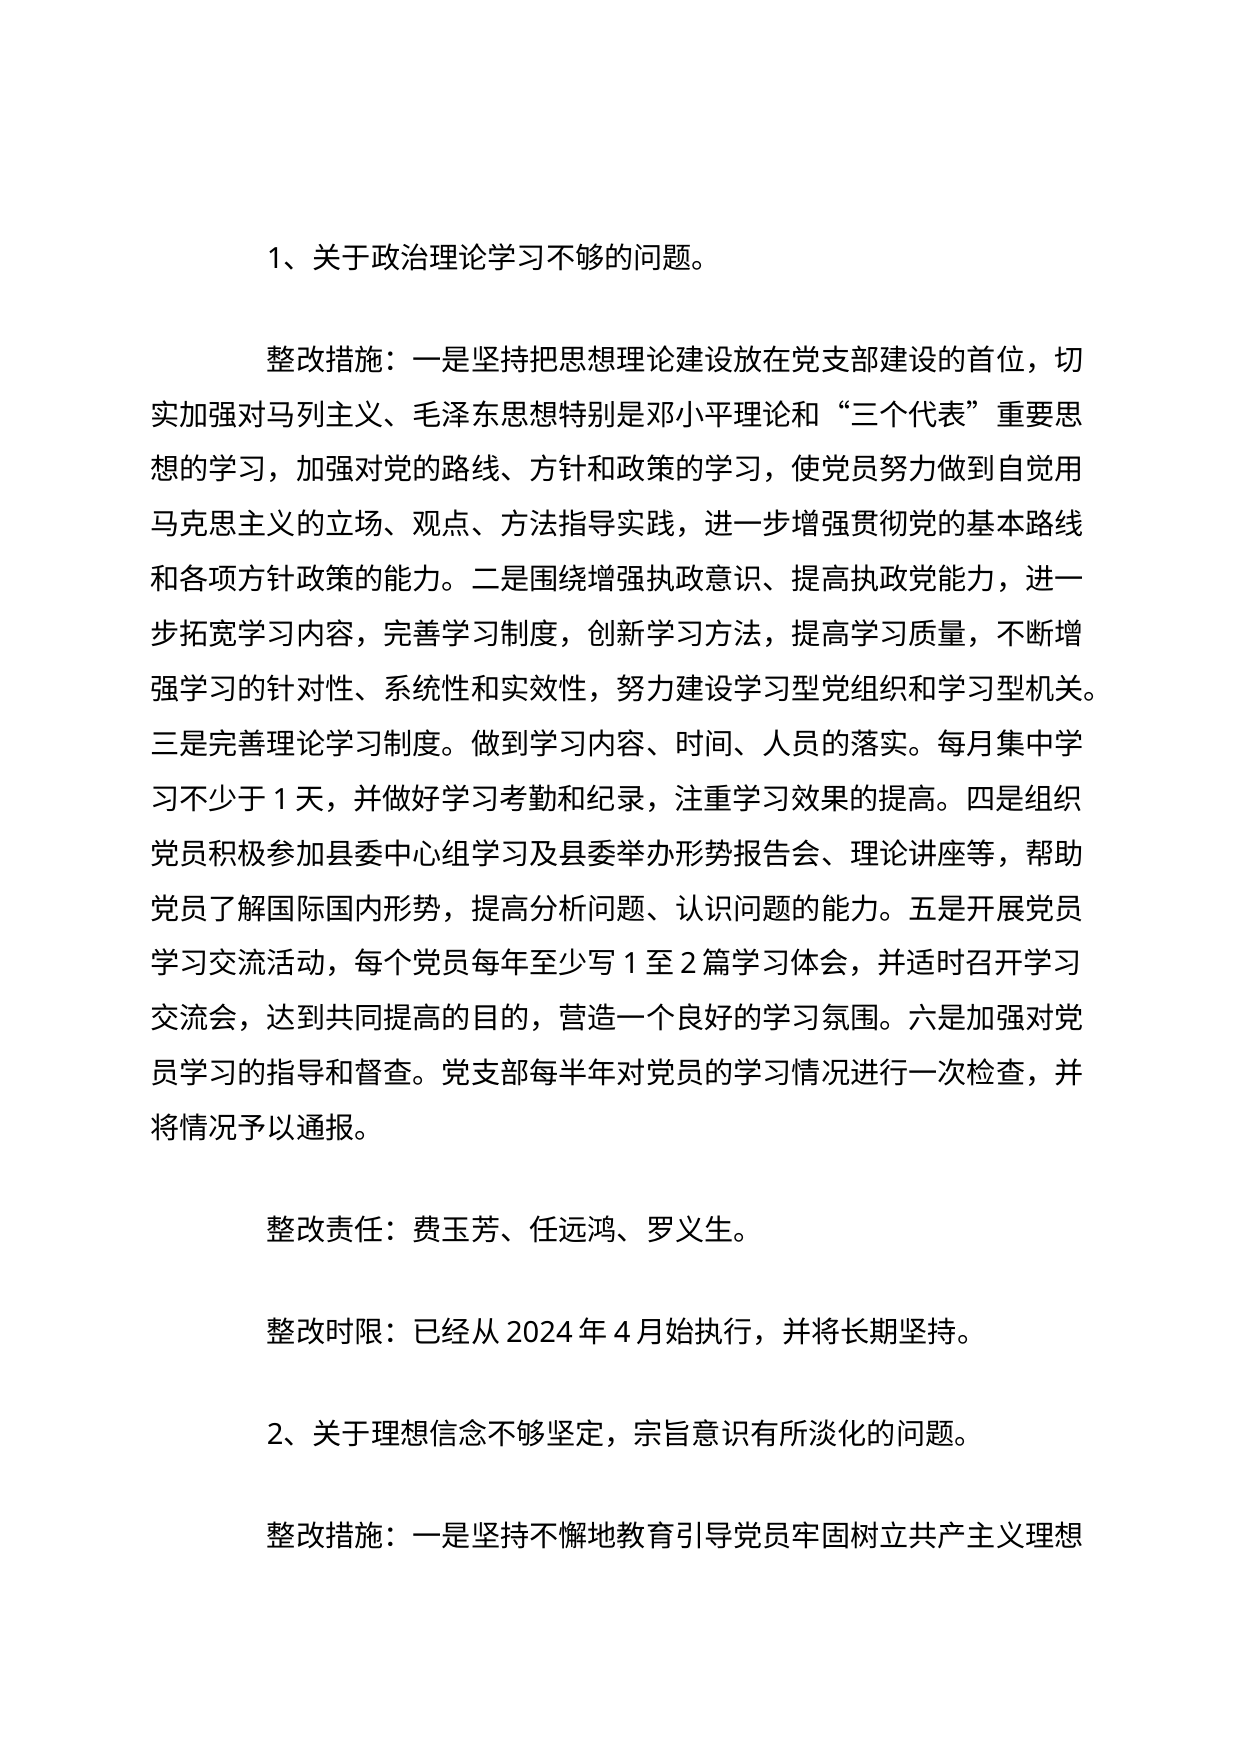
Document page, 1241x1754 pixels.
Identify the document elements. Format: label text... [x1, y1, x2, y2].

text 整改责任：费玉芳、任远鸿、罗义生。 [150, 1207, 1090, 1249]
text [150, 1512, 1090, 1555]
text 2、关于理想信念不够坚定，宗旨意识有所淡化的问题。 [150, 1410, 1090, 1453]
text 整改措施：一是坚持把思想理论建设放在党支部建设的首位，切实加强对马列主义、毛泽东思想特别是邓小平理论和“三个代表”重要思想的学习，加强对党的路线、方针和政策的学习，使党员努力做到自觉用马克思主义的立场、观点、方法指导实践，进一步增强贯彻党的基本路线和各项方针政策的能力。二是围绕增强执政意识、提高执政党能力，进一步拓宽学习内容，完善学习制度，创新学习方法，提高学习质量，不断增强学习的针对性、系统性和实效性，努力建设学习型党组织和学习型机关。三是完善理论学习制度。做到学习内容、时间、人员的落实。每月集中学习不少于1天，并做好学习考勤和纪录，注重学习效果的提高。四是组织党员积极参加县委中心组学习及县委举办形势报告会、理论讲座等，帮助党员了解国际国内形势，提高分析问题、认识问题的能力。五是开展党员学习交流活动，每个党员每年至少写1至2篇学习体会，并适时召开学习交流会，达到共同提高的目的，营造一个良好的学习氛围。六是加强对党员学习的指导和督查。党支部每半年对党员的学习情况进行一次检查，并将情况予以通报。 [150, 336, 1090, 1147]
text 1、关于政治理论学习不够的问题。 [150, 234, 1090, 277]
text 整改时限：已经从2024年4月始执行，并将长期坚持。 [150, 1308, 1090, 1351]
